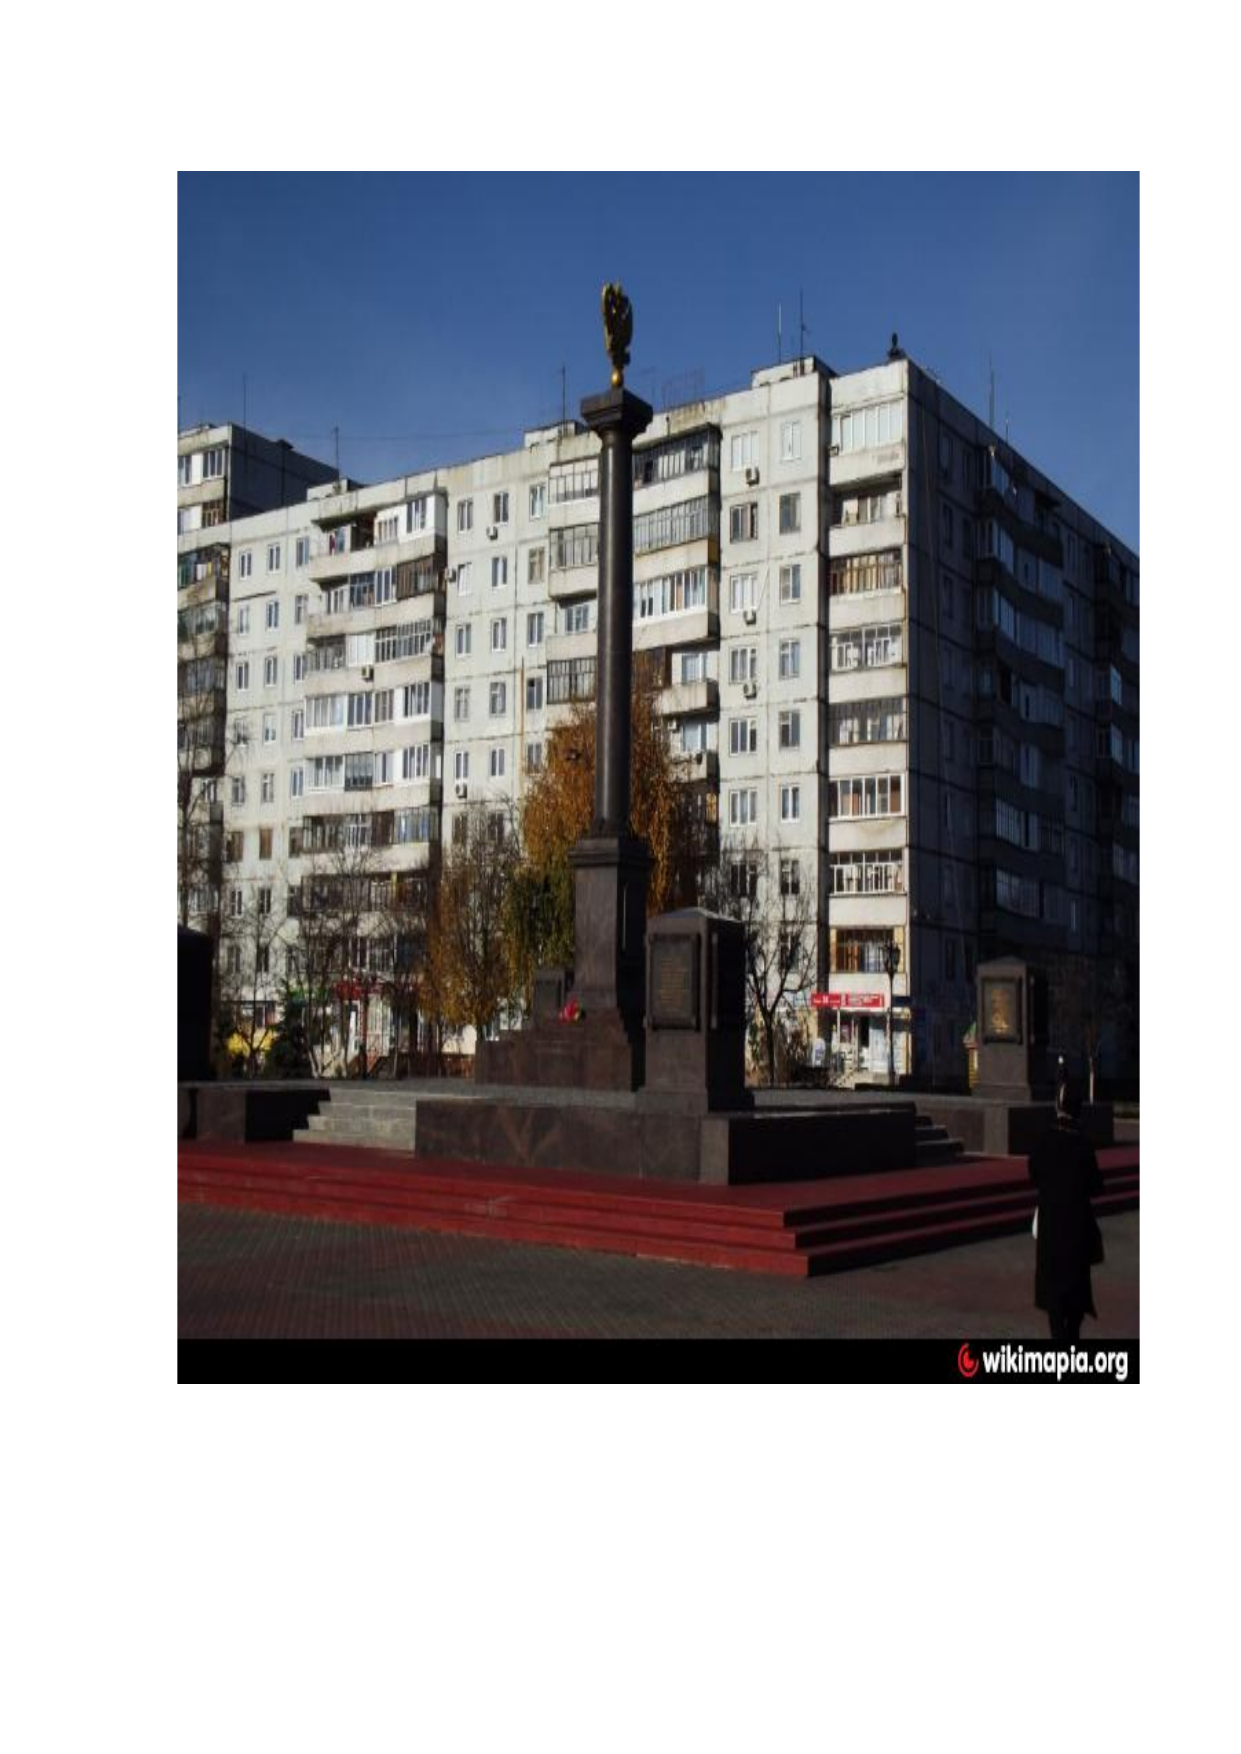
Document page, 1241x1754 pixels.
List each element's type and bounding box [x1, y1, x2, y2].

picture [177, 171, 1140, 1384]
